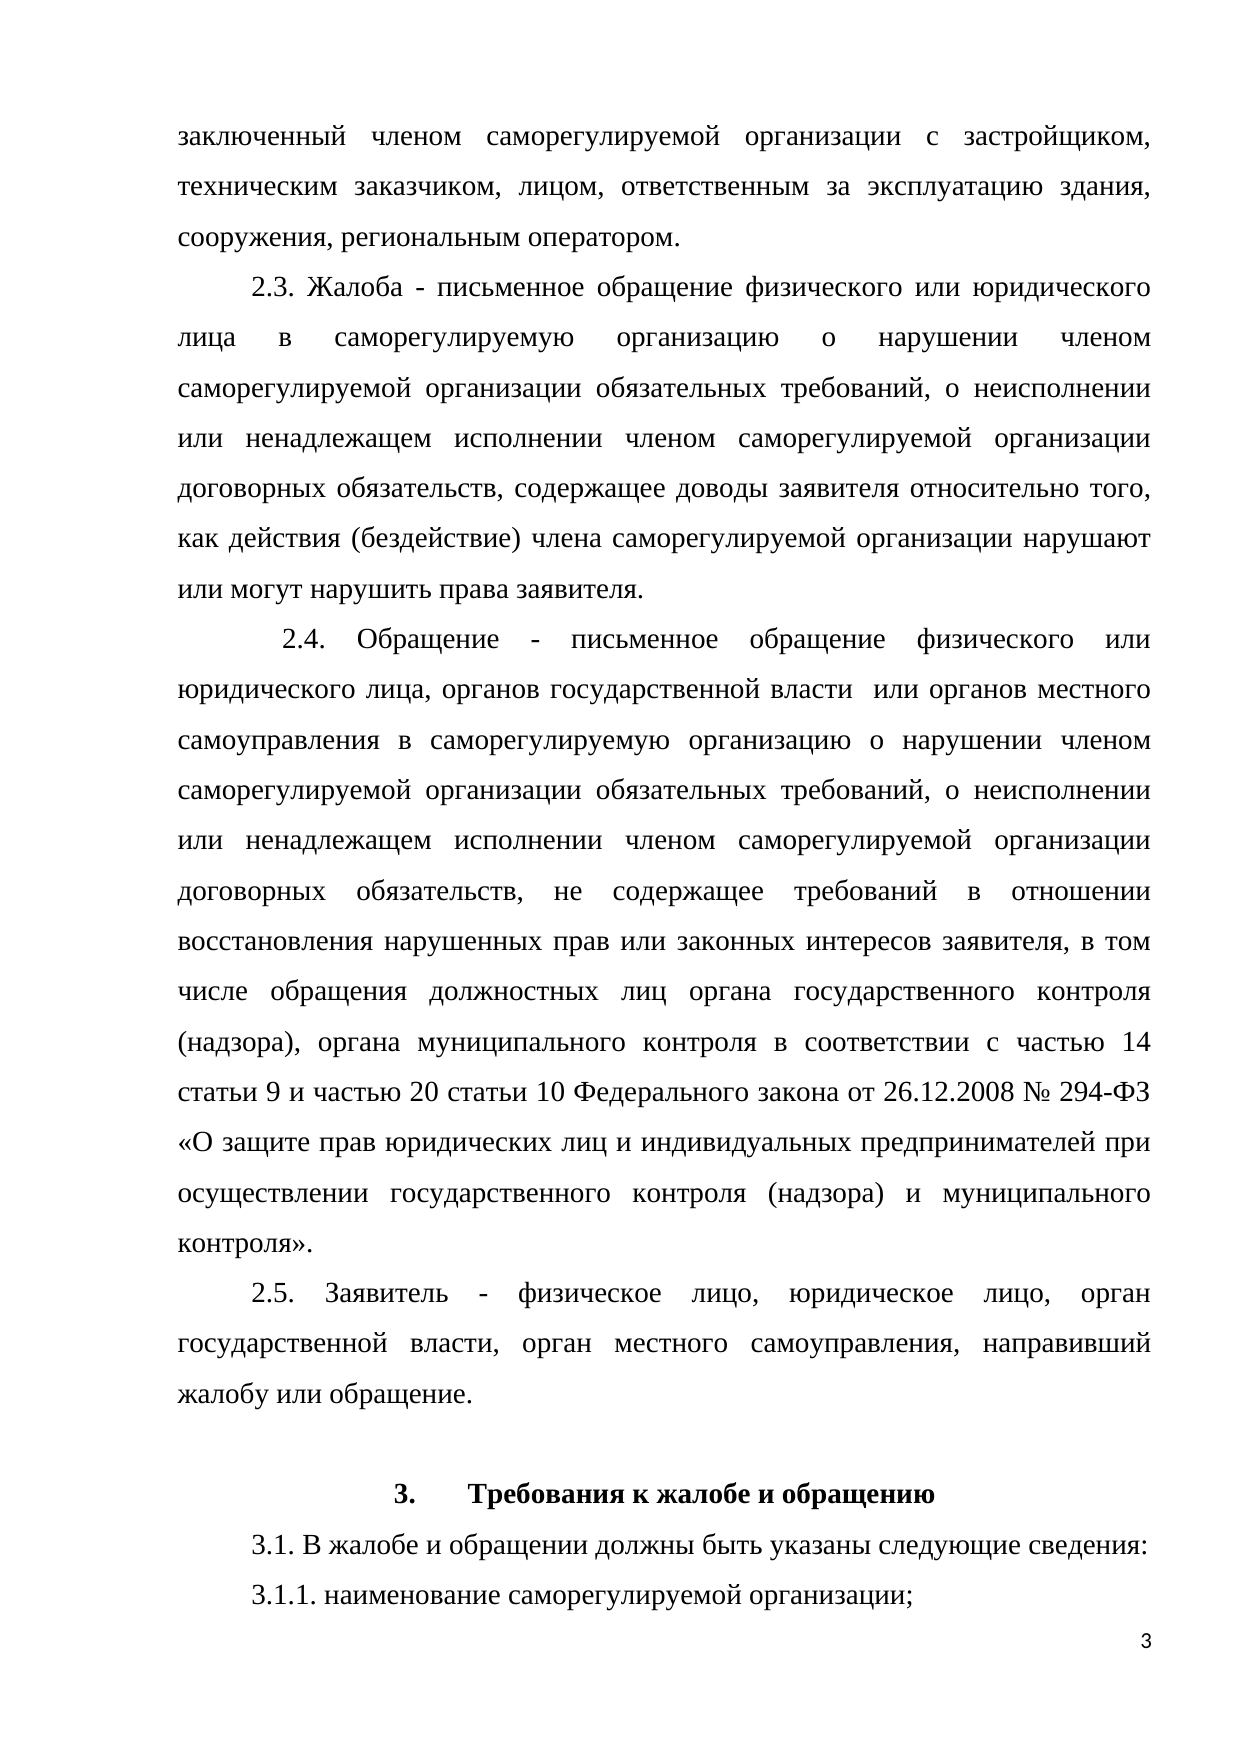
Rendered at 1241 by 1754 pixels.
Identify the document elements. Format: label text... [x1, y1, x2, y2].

text 3.1.1. наименование саморегулируемой организации; [177, 1577, 1152, 1611]
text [177, 118, 1152, 252]
text 2.5. Заявитель - физическое лицо, юридическое лицо, орган государственной власти, орган местного самоуправления, направивший жалобу или обращение. [177, 1275, 1152, 1409]
text 3.1. В жалобе и обращении должны быть указаны следующие сведения: [177, 1527, 1152, 1560]
text 2.3. Жалоба - письменное обращение физического или юридического лица в саморегулируемую организацию о нарушении членом саморегулируемой организации обязательных требований, о неисполнении или ненадлежащем исполнении членом саморегулируемой организации договорных обязательств, содержащее доводы заявителя относительно того, как действия (бездействие) члена саморегулируемой организации нарушают или могут нарушить права заявителя. [177, 269, 1152, 604]
text 3. Требования к жалобе и обращению [177, 1477, 1152, 1510]
text 2.4. Обращение - письменное обращение физического или юридического лица, органов государственной власти или органов местного самоуправления в саморегулируемую организацию о нарушении членом саморегулируемой организации обязательных требований, о неисполнении или ненадлежащем исполнении членом саморегулируемой организации договорных обязательств, не содержащее требований в отношении восстановления нарушенных прав или законных интересов заявителя, в том числе обращения должностных лиц органа государственного контроля (надзора), органа муниципального контроля в соответствии с частью 14 статьи 9 и частью 20 статьи 10 Федерального закона от 26.12.2008 № 294-ФЗ «О защите прав юридических лиц и индивидуальных предпринимателей при осуществлении государственного контроля (надзора) и муниципального контроля». [177, 621, 1152, 1258]
